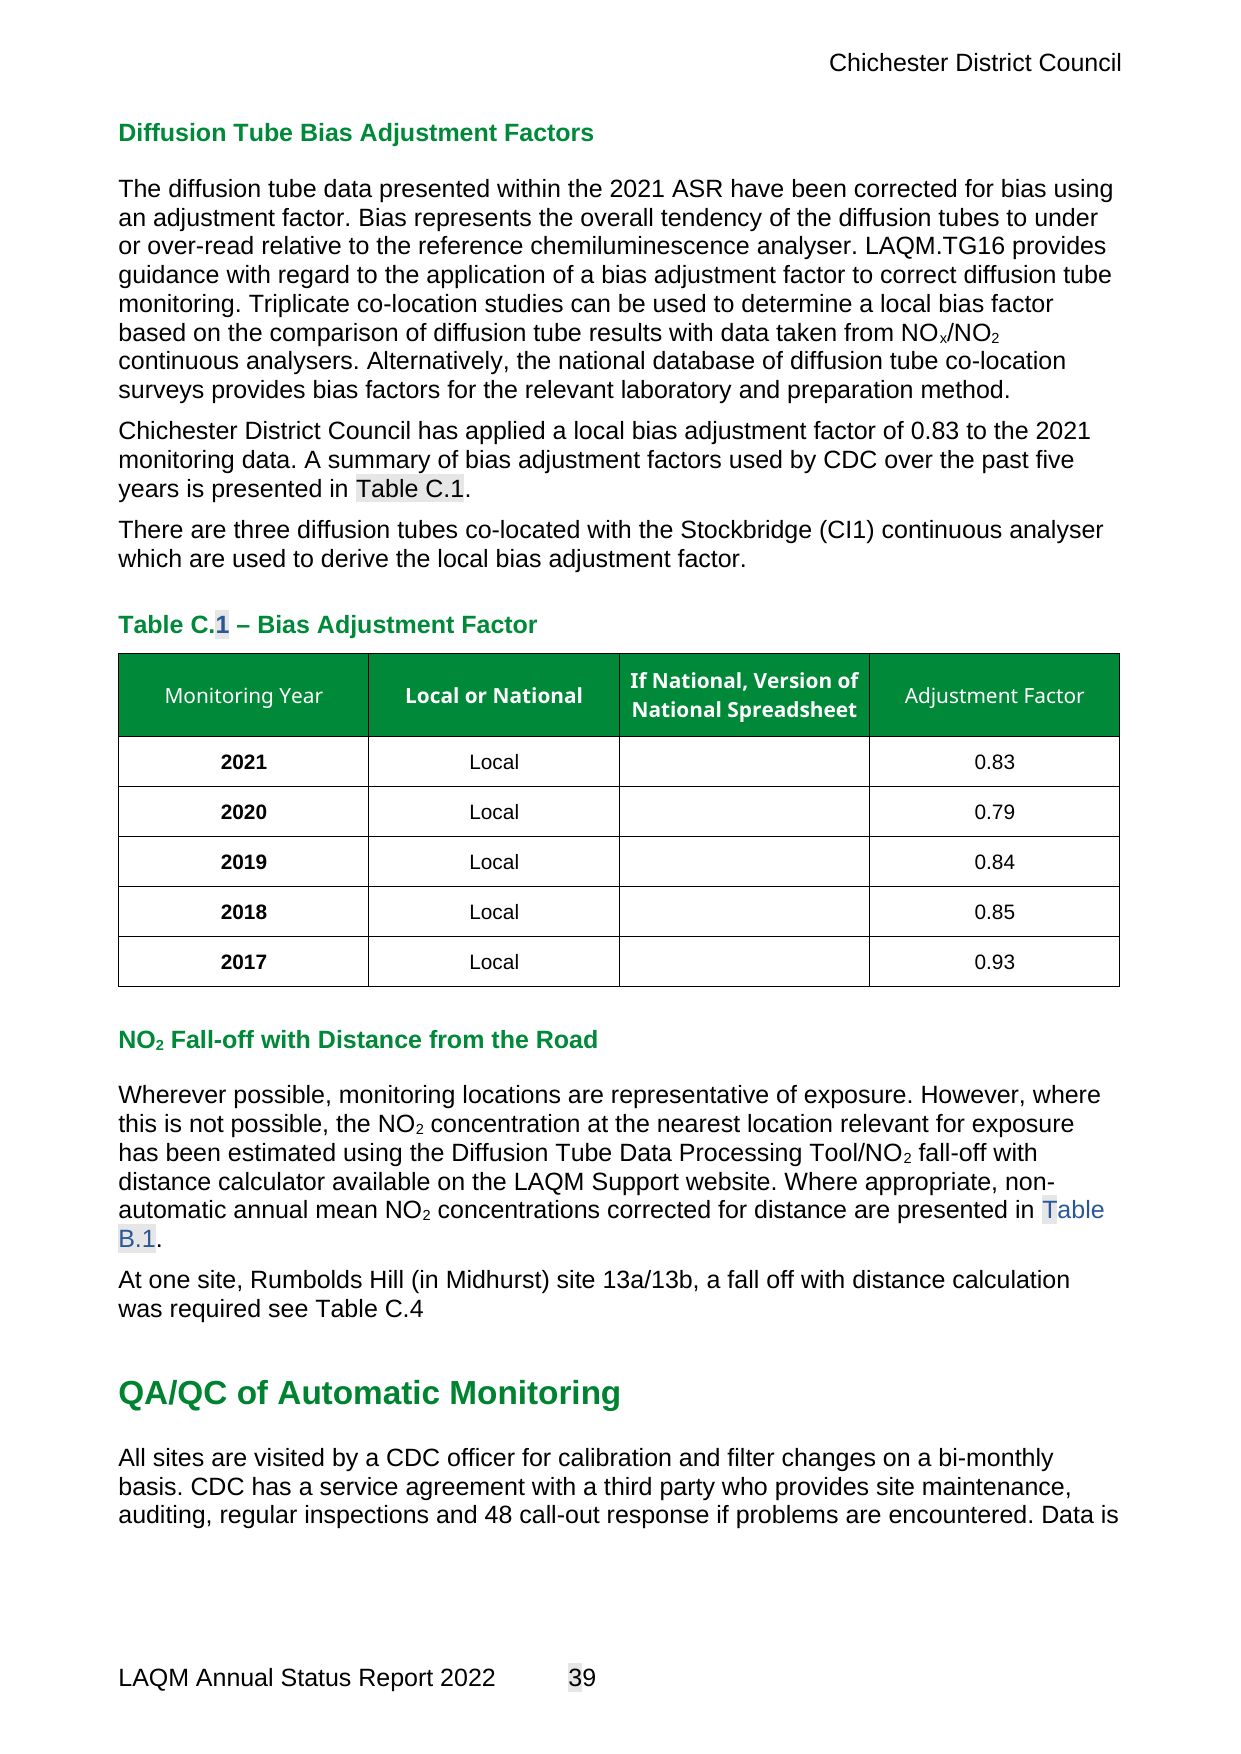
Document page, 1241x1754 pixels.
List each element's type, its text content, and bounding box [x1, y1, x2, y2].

table_cell [620, 937, 869, 986]
text Chichester District Council has applied a local bias adjustment factor of 0.83 to the 2021 monitoring data. A summary of bias adjustment factors used by CDC over the past five years is presented in Table C.1. [118, 416, 1122, 502]
table_cell Local [369, 737, 619, 786]
table_header Local or National [369, 654, 619, 736]
table_cell [620, 837, 869, 886]
table_cell 2017 [119, 937, 368, 986]
subtitle NO2 Fall-off with Distance from the Road [118, 1024, 1122, 1053]
table_cell 2019 [119, 837, 368, 886]
table_cell 0.79 [870, 787, 1119, 836]
table_cell Local [369, 837, 619, 886]
text At one site, Rumbolds Hill (in Midhurst) site 13a/13b, a fall off with distance calculation was required see Table C.4 [118, 1265, 1122, 1323]
text There are three diffusion tubes co-located with the Stockbridge (CI1) continuous analyser which are used to derive the local bias adjustment factor. [118, 515, 1122, 572]
text The diffusion tube data presented within the 2021 ASR have been corrected for bias using an adjustment factor. Bias represents the overall tendency of the diffusion tubes to under or over-read relative to the reference chemiluminescence analyser. LAQM.TG16 provides guidance with regard to the application of a bias adjustment factor to correct diffusion tube monitoring. Triplicate co-location studies can be used to determine a local bias factor based on the comparison of diffusion tube results with data taken from NOx/NO2 continuous analysers. Alternatively, the national database of diffusion tube co-location surveys provides bias factors for the relevant laboratory and preparation method. [118, 174, 1122, 404]
table_cell Local [369, 887, 619, 936]
text Wherever possible, monitoring locations are representative of exposure. However, where this is not possible, the NO2 concentration at the nearest location relevant for exposure has been estimated using the Diffusion Tube Data Processing Tool/NO2 fall-off with distance calculator available on the LAQM Support website. Where appropriate, non-automatic annual mean NO2 concentrations corrected for distance are presented in Table B.1. [118, 1080, 1122, 1253]
table_cell Local [369, 937, 619, 986]
text Table C.1 – Bias Adjustment Factor [229, 610, 1122, 639]
table_header Monitoring Year [119, 654, 368, 736]
table_cell 2021 [119, 737, 368, 786]
table_cell 0.85 [870, 887, 1119, 936]
subtitle Diffusion Tube Bias Adjustment Factors [118, 118, 1122, 147]
table_header If National, Version of National Spreadsheet [620, 654, 869, 736]
table_cell 2018 [119, 887, 368, 936]
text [118, 1443, 1122, 1529]
table_cell [620, 737, 869, 786]
subtitle QA/QC of Automatic Monitoring [118, 1373, 1122, 1411]
table_cell [620, 787, 869, 836]
table_cell 2020 [119, 787, 368, 836]
table_cell 0.84 [870, 837, 1119, 886]
table_cell 0.83 [870, 737, 1119, 786]
table_cell [620, 887, 869, 936]
table_cell Local [369, 787, 619, 836]
table_cell 0.93 [870, 937, 1119, 986]
text Table C.1 – Bias Adjustment Factor [118, 610, 215, 639]
table_header Adjustment Factor [870, 654, 1119, 736]
